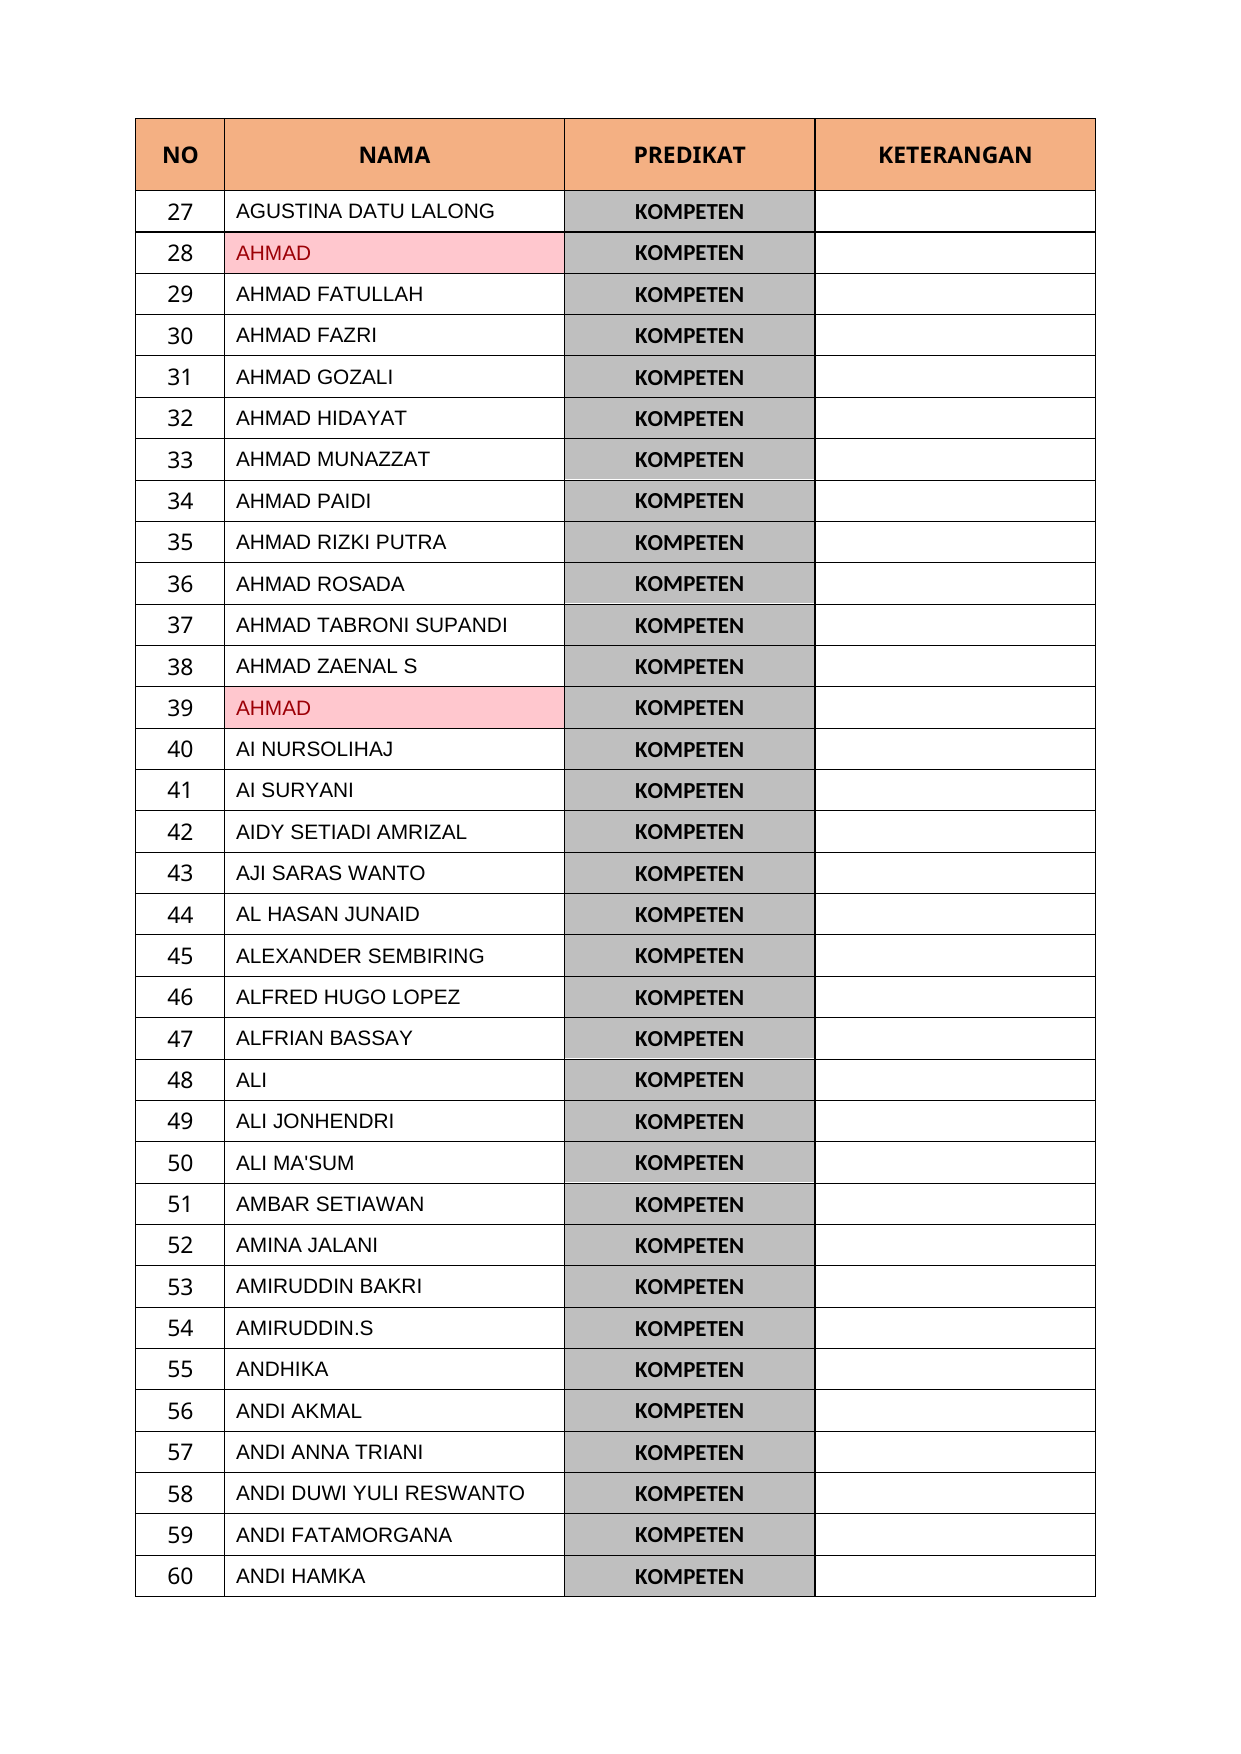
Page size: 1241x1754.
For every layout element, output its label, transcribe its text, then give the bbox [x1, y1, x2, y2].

table_cell [816, 894, 1095, 934]
table_header NAMA [225, 119, 564, 190]
table_cell KOMPETEN [565, 191, 814, 231]
table_cell AHMAD MUNAZZAT [225, 439, 564, 479]
table_cell KOMPETEN [565, 1101, 814, 1141]
table_cell [816, 811, 1095, 852]
table_cell AHMAD [225, 687, 564, 728]
table_cell [816, 315, 1095, 355]
table_cell 34 [136, 481, 224, 521]
table_cell AHMAD RIZKI PUTRA [225, 522, 564, 562]
table_cell KOMPETEN [565, 1514, 814, 1555]
table_cell ALI MA'SUM [225, 1142, 564, 1182]
table_cell AHMAD PAIDI [225, 481, 564, 521]
table_cell KOMPETEN [565, 1266, 814, 1307]
table_cell 55 [136, 1349, 224, 1389]
table_cell KOMPETEN [565, 1060, 814, 1100]
table_cell AHMAD TABRONI SUPANDI [225, 605, 564, 645]
table_cell 42 [136, 811, 224, 852]
table_cell 57 [136, 1432, 224, 1472]
table_cell 48 [136, 1060, 224, 1100]
table_cell AHMAD ROSADA [225, 563, 564, 603]
table_cell KOMPETEN [565, 687, 814, 728]
table_cell [816, 1308, 1095, 1348]
table_cell ANDI HAMKA [225, 1556, 564, 1596]
table_cell KOMPETEN [565, 1225, 814, 1265]
table_header NO [136, 119, 224, 190]
table_cell 36 [136, 563, 224, 603]
table_cell ANDHIKA [225, 1349, 564, 1389]
table_cell KOMPETEN [565, 1473, 814, 1513]
table_cell KOMPETEN [565, 770, 814, 810]
table_cell 39 [136, 687, 224, 728]
table_cell 31 [136, 356, 224, 397]
table_cell AHMAD ZAENAL S [225, 646, 564, 686]
table_cell AHMAD HIDAYAT [225, 398, 564, 438]
table_cell KOMPETEN [565, 522, 814, 562]
table_cell AMINA JALANI [225, 1225, 564, 1265]
table_cell KOMPETEN [565, 1432, 814, 1472]
table_cell AHMAD FAZRI [225, 315, 564, 355]
table_cell [816, 770, 1095, 810]
table_cell [816, 191, 1095, 231]
table_cell [816, 1018, 1095, 1058]
table_cell [816, 563, 1095, 603]
table_cell [816, 646, 1095, 686]
table_cell [816, 1101, 1095, 1141]
table_cell 30 [136, 315, 224, 355]
table_cell KOMPETEN [565, 1308, 814, 1348]
table_cell [816, 729, 1095, 769]
table_cell 37 [136, 605, 224, 645]
table_cell 33 [136, 439, 224, 479]
table_cell [816, 1266, 1095, 1307]
table_cell KOMPETEN [565, 605, 814, 645]
table_cell AL HASAN JUNAID [225, 894, 564, 934]
table_cell 50 [136, 1142, 224, 1182]
table_cell [816, 1184, 1095, 1224]
table_cell KOMPETEN [565, 1142, 814, 1182]
table_cell 54 [136, 1308, 224, 1348]
table_cell [816, 1473, 1095, 1513]
table_cell [816, 853, 1095, 893]
table_cell KOMPETEN [565, 853, 814, 893]
table_cell KOMPETEN [565, 811, 814, 852]
table_header KETERANGAN [816, 119, 1095, 190]
table_cell KOMPETEN [565, 1184, 814, 1224]
table_cell [816, 1060, 1095, 1100]
table_cell KOMPETEN [565, 646, 814, 686]
table_cell [816, 481, 1095, 521]
table_cell [816, 522, 1095, 562]
table_cell AMBAR SETIAWAN [225, 1184, 564, 1224]
table_cell [816, 1390, 1095, 1431]
table_cell AHMAD [225, 233, 564, 273]
table_cell 47 [136, 1018, 224, 1058]
table_cell AGUSTINA DATU LALONG [225, 191, 564, 231]
table_cell [816, 233, 1095, 273]
table_cell KOMPETEN [565, 233, 814, 273]
table_cell AJI SARAS WANTO [225, 853, 564, 893]
table_cell [816, 439, 1095, 479]
table_cell KOMPETEN [565, 563, 814, 603]
table_cell 59 [136, 1514, 224, 1555]
table_cell 44 [136, 894, 224, 934]
table_cell [816, 1142, 1095, 1182]
table_cell KOMPETEN [565, 274, 814, 314]
table_cell 56 [136, 1390, 224, 1431]
table_cell ALI JONHENDRI [225, 1101, 564, 1141]
table_cell KOMPETEN [565, 315, 814, 355]
table_cell [816, 1556, 1095, 1596]
table_cell 60 [136, 1556, 224, 1596]
table_cell [816, 1432, 1095, 1472]
table_cell ANDI DUWI YULI RESWANTO [225, 1473, 564, 1513]
table_cell 49 [136, 1101, 224, 1141]
table_cell KOMPETEN [565, 356, 814, 397]
table_cell AI NURSOLIHAJ [225, 729, 564, 769]
table_cell KOMPETEN [565, 1349, 814, 1389]
table_cell ANDI ANNA TRIANI [225, 1432, 564, 1472]
table_cell 29 [136, 274, 224, 314]
table_cell [816, 1349, 1095, 1389]
table_cell AHMAD GOZALI [225, 356, 564, 397]
table_cell 40 [136, 729, 224, 769]
table_cell KOMPETEN [565, 935, 814, 976]
table_cell 58 [136, 1473, 224, 1513]
table_cell 46 [136, 977, 224, 1017]
table_cell KOMPETEN [565, 977, 814, 1017]
table_cell AMIRUDDIN.S [225, 1308, 564, 1348]
table_cell 32 [136, 398, 224, 438]
table_cell KOMPETEN [565, 439, 814, 479]
table_cell KOMPETEN [565, 398, 814, 438]
table_cell 52 [136, 1225, 224, 1265]
table_cell 53 [136, 1266, 224, 1307]
table_cell 45 [136, 935, 224, 976]
table_cell 41 [136, 770, 224, 810]
table_cell [816, 605, 1095, 645]
table_cell [816, 356, 1095, 397]
table_cell ANDI AKMAL [225, 1390, 564, 1431]
table_cell 27 [136, 191, 224, 231]
table_cell ANDI FATAMORGANA [225, 1514, 564, 1555]
table_cell [816, 274, 1095, 314]
table_cell 43 [136, 853, 224, 893]
table_cell ALFRED HUGO LOPEZ [225, 977, 564, 1017]
table_cell KOMPETEN [565, 894, 814, 934]
table_cell ALI [225, 1060, 564, 1100]
table_cell AMIRUDDIN BAKRI [225, 1266, 564, 1307]
table_cell KOMPETEN [565, 729, 814, 769]
table_cell 28 [136, 233, 224, 273]
table_cell 38 [136, 646, 224, 686]
table_cell 35 [136, 522, 224, 562]
table_cell AIDY SETIADI AMRIZAL [225, 811, 564, 852]
table_cell [816, 687, 1095, 728]
table_cell [816, 1514, 1095, 1555]
table_cell ALEXANDER SEMBIRING [225, 935, 564, 976]
table_cell KOMPETEN [565, 1018, 814, 1058]
table_cell KOMPETEN [565, 481, 814, 521]
table_cell AI SURYANI [225, 770, 564, 810]
table_cell [816, 398, 1095, 438]
table_cell ALFRIAN BASSAY [225, 1018, 564, 1058]
table_cell [816, 1225, 1095, 1265]
table_cell AHMAD FATULLAH [225, 274, 564, 314]
table_cell [816, 977, 1095, 1017]
table_header PREDIKAT [565, 119, 814, 190]
table_cell KOMPETEN [565, 1390, 814, 1431]
table_cell KOMPETEN [565, 1556, 814, 1596]
table_cell 51 [136, 1184, 224, 1224]
table_cell [816, 935, 1095, 976]
